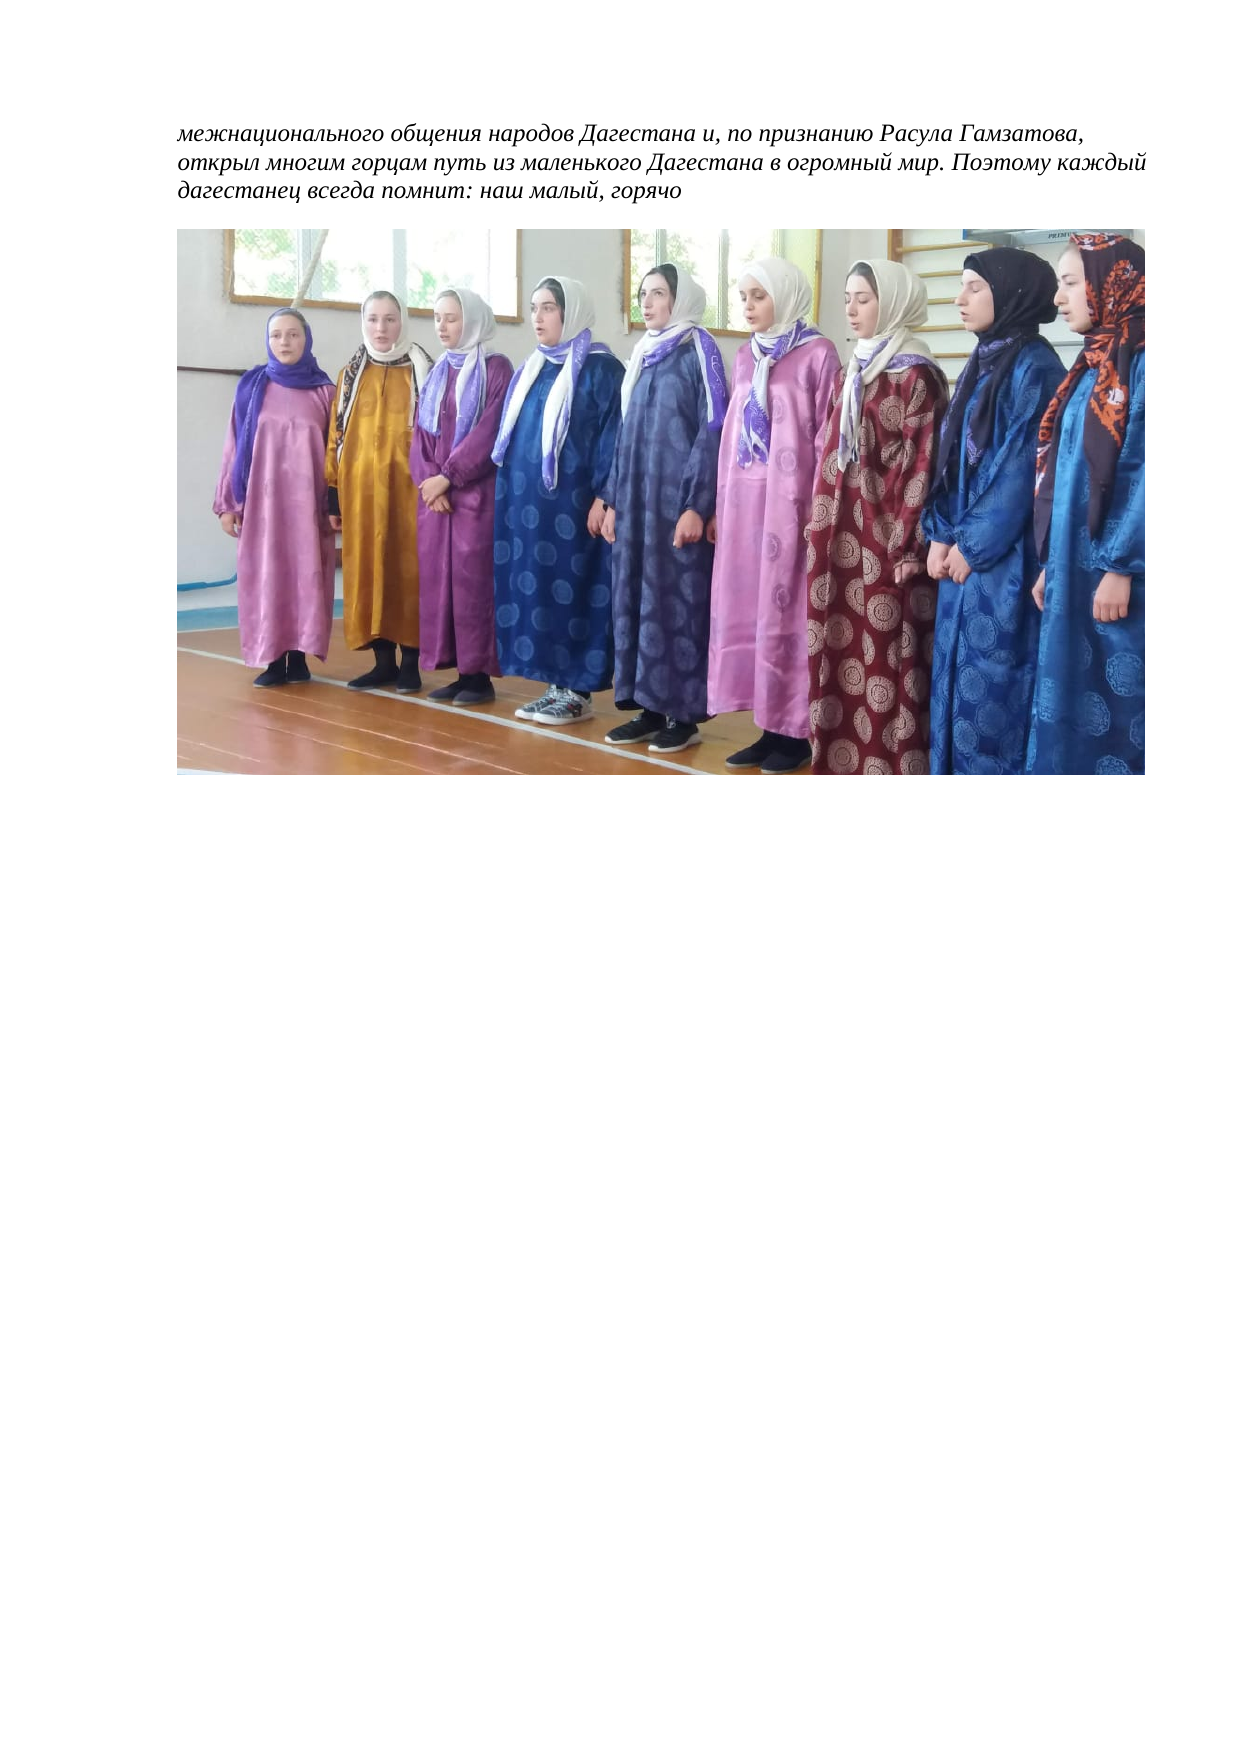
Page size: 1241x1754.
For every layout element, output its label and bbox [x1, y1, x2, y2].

text [177, 118, 1152, 204]
picture [177, 229, 1145, 775]
